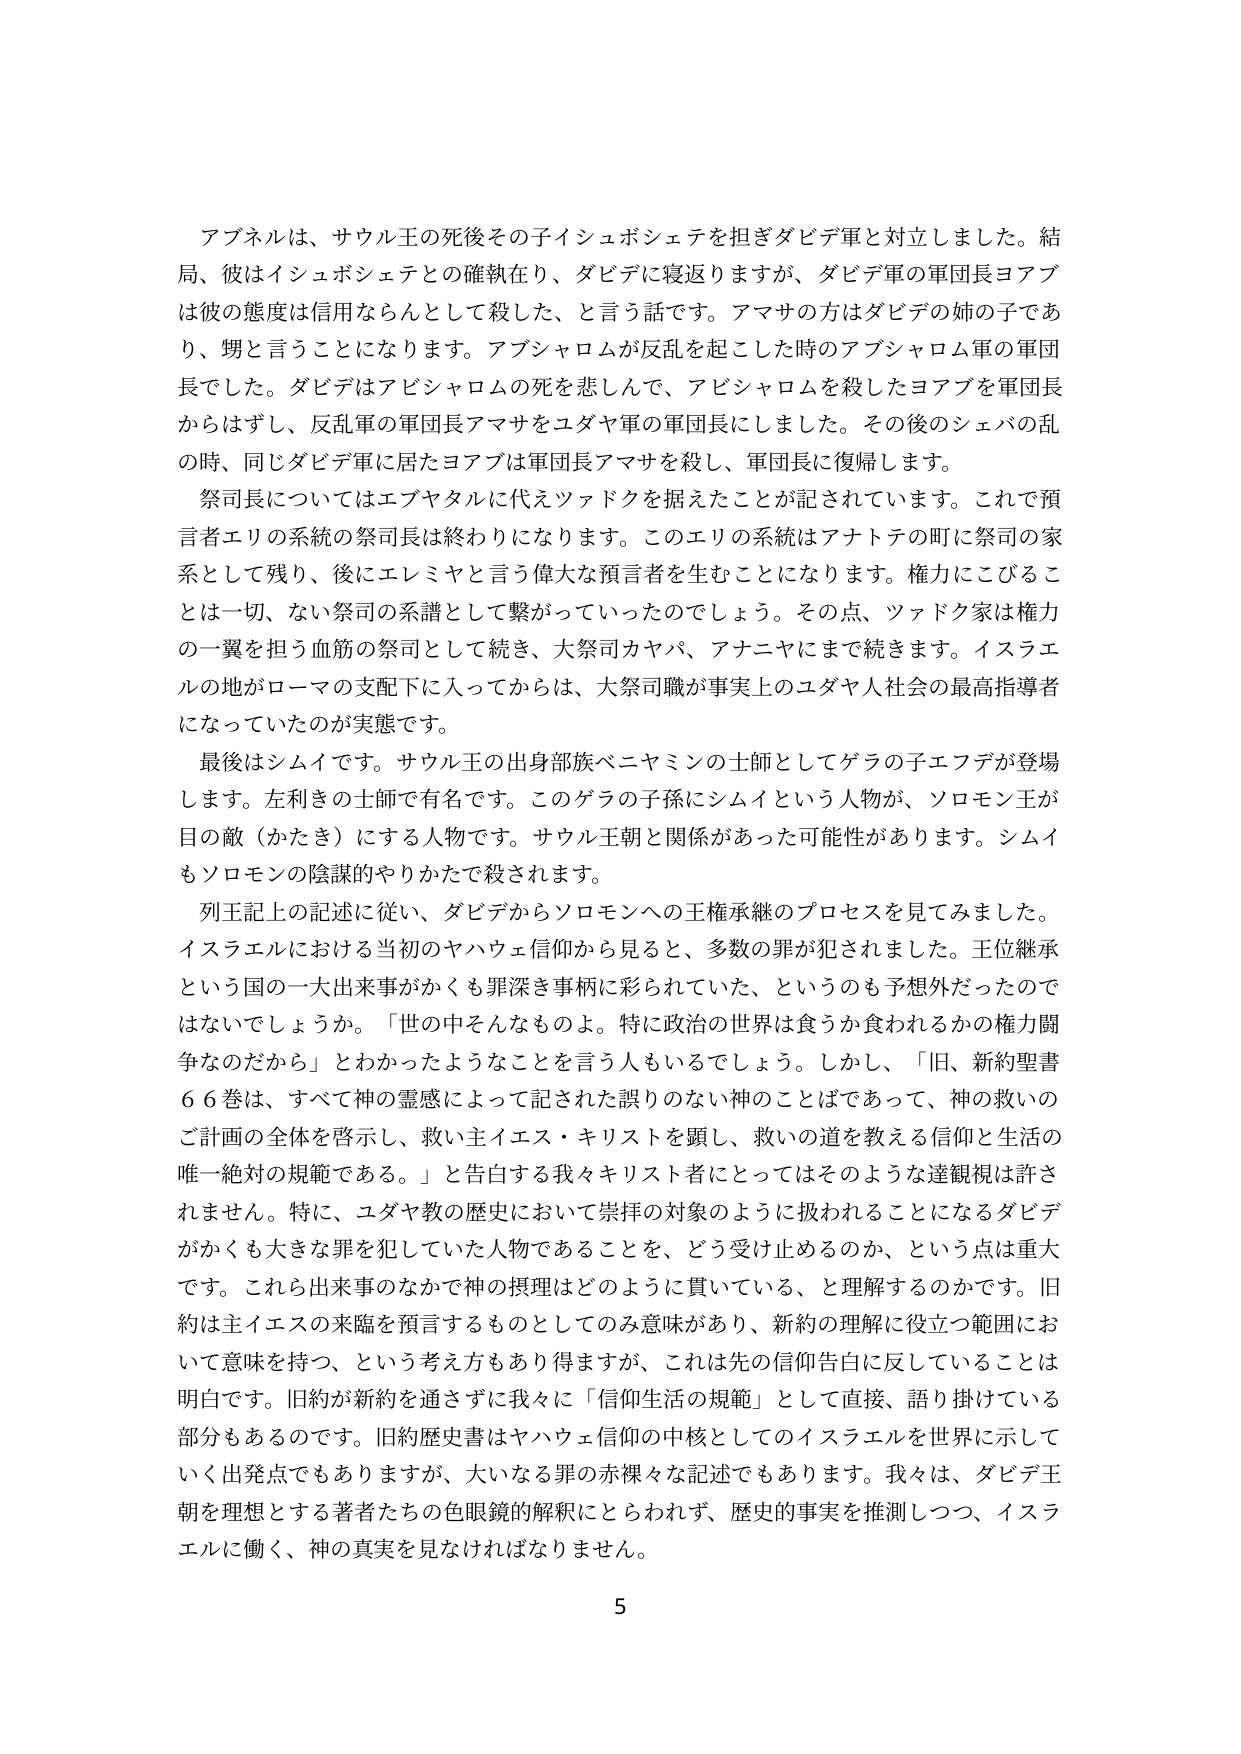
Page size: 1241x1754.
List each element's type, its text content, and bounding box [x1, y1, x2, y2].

text 祭司長についてはエブヤタルに代えツァドクを据えたことが記されています。これで預言者エリの系統の祭司長は終わりになります。このエリの系統はアナトテの町に祭司の家系として残り、後にエレミヤと言う偉大な預言者を生むことになります。権力にこびることは一切、ない祭司の系譜として繋がっていったのでしょう。その点、ツァドク家は権力の一翼を担う血筋の祭司として続き、大祭司カヤパ、アナニヤにまで続きます。イスラエルの地がローマの支配下に入ってからは、大祭司職が事実上のユダヤ人社会の最高指導者になっていたのが実態です。 [177, 479, 1063, 742]
text 最後はシムイです。サウル王の出身部族ベニヤミンの士師としてゲラの子エフデが登場します。左利きの士師で有名です。このゲラの子孫にシムイという人物が、ソロモン王が目の敵（かたき）にする人物です。サウル王朝と関係があった可能性があります。シムイもソロモンの陰謀的やりかたで殺されます。 [177, 742, 1063, 892]
text アブネルは、サウル王の死後その子イシュボシェテを担ぎダビデ軍と対立しました。結局、彼はイシュボシェテとの確執在り、ダビデに寝返りますが、ダビデ軍の軍団長ヨアブは彼の態度は信用ならんとして殺した、と言う話です。アマサの方はダビデの姉の子であり、甥と言うことになります。アブシャロムが反乱を起こした時のアブシャロム軍の軍団長でした。ダビデはアビシャロムの死を悲しんで、アビシャロムを殺したヨアブを軍団長からはずし、反乱軍の軍団長アマサをユダヤ軍の軍団長にしました。その後のシェバの乱の時、同じダビデ軍に居たヨアブは軍団長アマサを殺し、軍団長に復帰します。 [177, 217, 1063, 479]
text 列王記上の記述に従い、ダビデからソロモンへの王権承継のプロセスを見てみました。イスラエルにおける当初のヤハウェ信仰から見ると、多数の罪が犯されました。王位継承という国の一大出来事がかくも罪深き事柄に彩られていた、というのも予想外だったのではないでしょうか。「世の中そんなものよ。特に政治の世界は食うか食われるかの権力闘争なのだから」とわかったようなことを言う人もいるでしょう。しかし、「旧、新約聖書６６巻は、すべて神の霊感によって記された誤りのない神のことばであって、神の救いのご計画の全体を啓示し、救い主イエス・キリストを顕し、救いの道を教える信仰と生活の唯一絶対の規範である。」と告白する我々キリスト者にとってはそのような達観視は許されません。特に、ユダヤ教の歴史において崇拝の対象のように扱われることになるダビデがかくも大きな罪を犯していた人物であることを、どう受け止めるのか、という点は重大です。これら出来事のなかで神の摂理はどのように貫いている、と理解するのかです。旧約は主イエスの来臨を預言するものとしてのみ意味があり、新約の理解に役立つ範囲において意味を持つ、という考え方もあり得ますが、これは先の信仰告白に反していることは明白です。旧約が新約を通さずに我々に「信仰生活の規範」として直接、語り掛けている部分もあるのです。旧約歴史書はヤハウェ信仰の中核としてのイスラエルを世界に示していく出発点でもありますが、大いなる罪の赤裸々な記述でもあります。我々は、ダビデ王朝を理想とする著者たちの色眼鏡的解釈にとらわれず、歴史的事実を推測しつつ、イスラエルに働く、神の真実を見なければなりません。 [177, 892, 1063, 1567]
